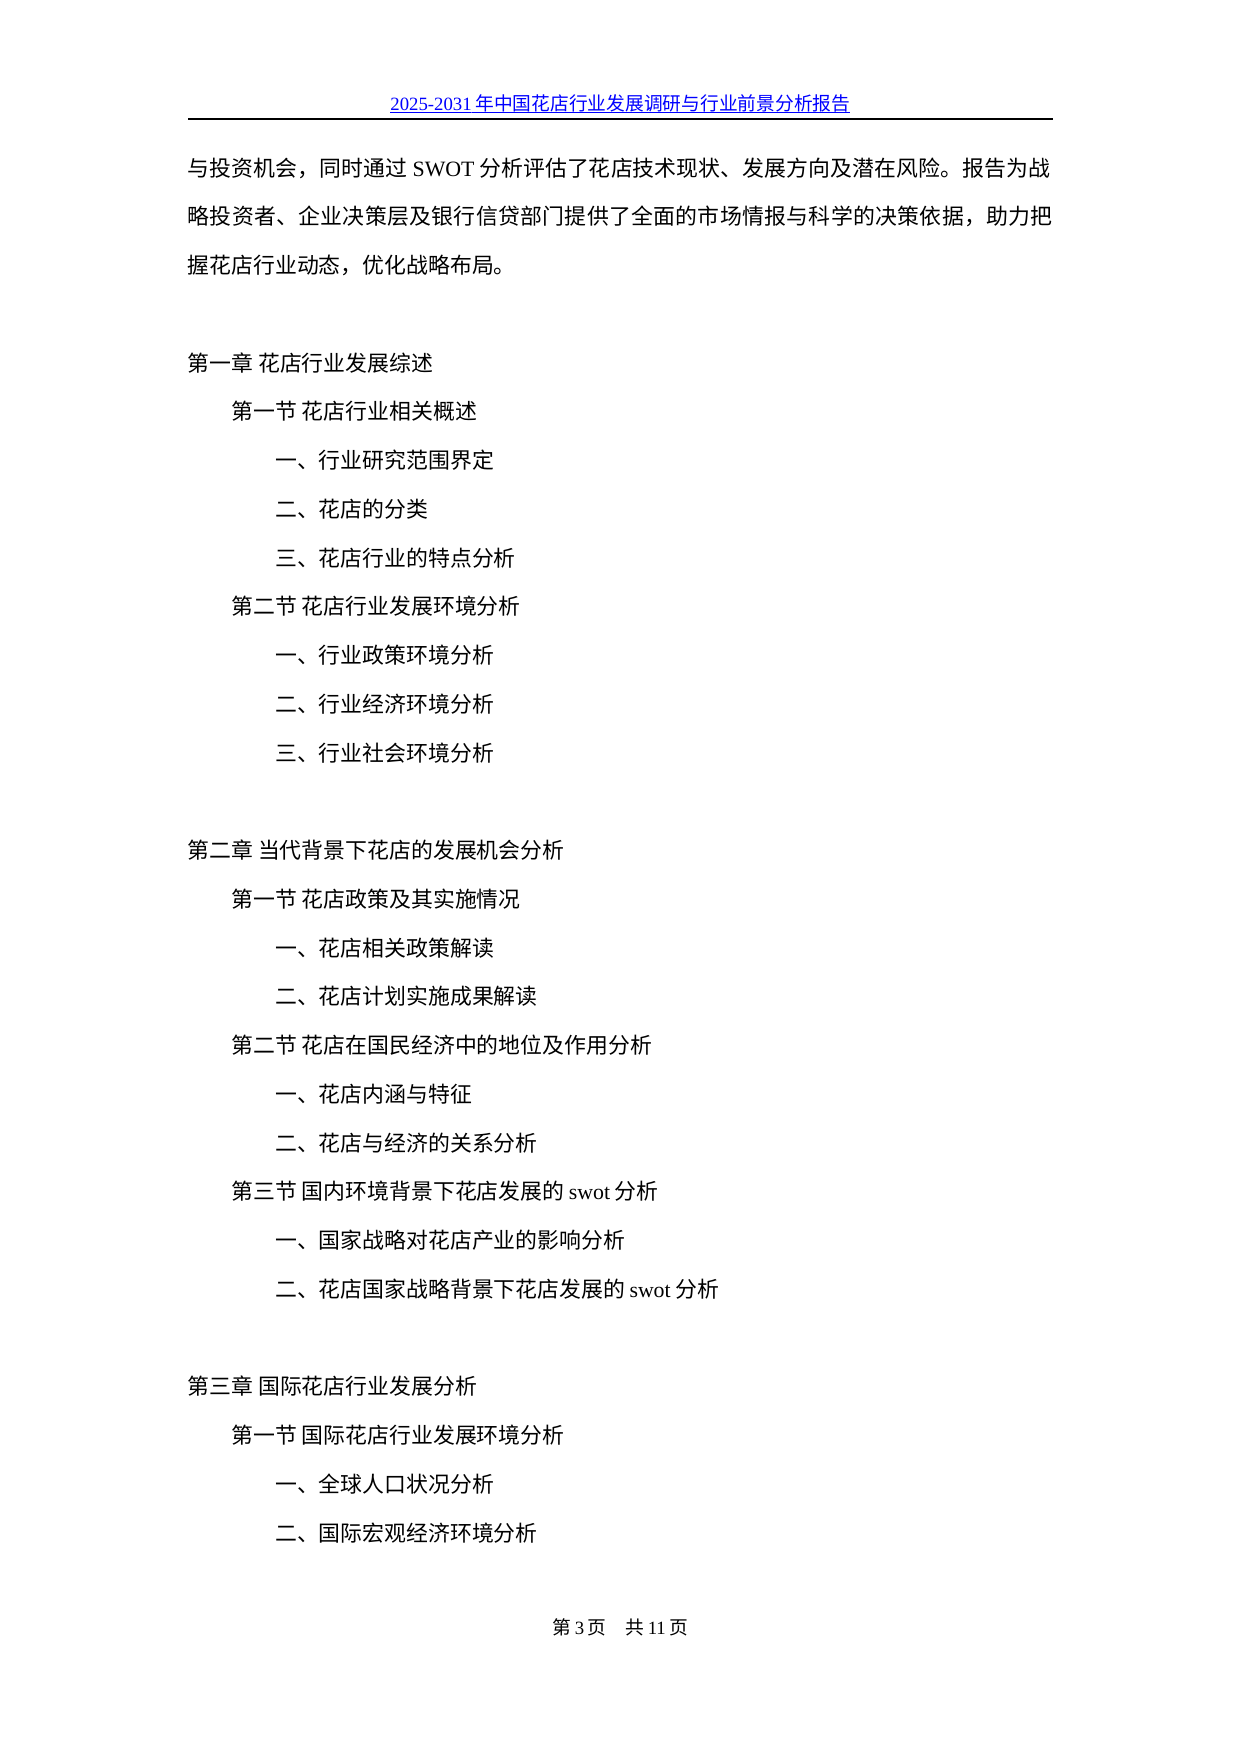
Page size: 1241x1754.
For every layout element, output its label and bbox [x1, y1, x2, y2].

text [187, 150, 1053, 1548]
